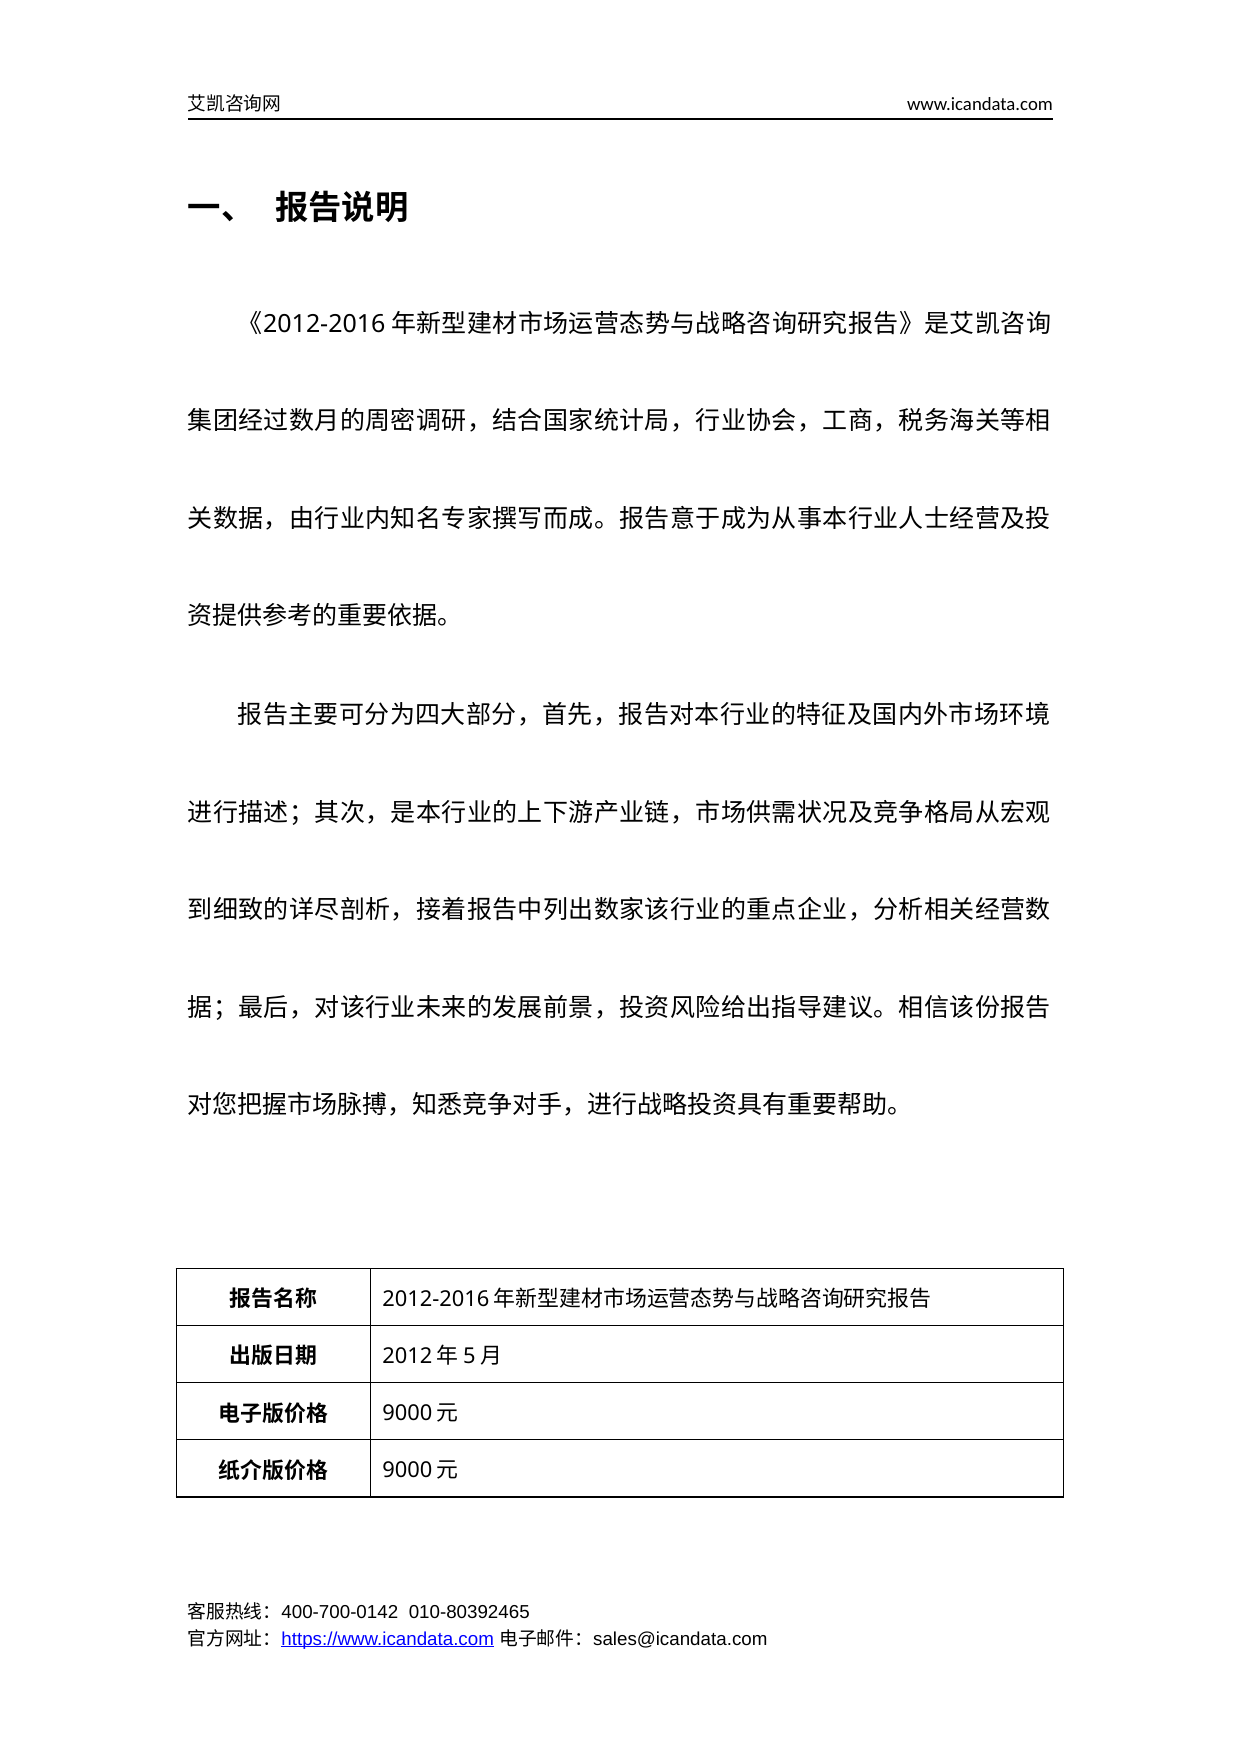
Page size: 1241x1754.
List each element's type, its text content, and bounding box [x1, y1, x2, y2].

table_cell 9000元 [371, 1383, 1063, 1439]
subtitle 报告说明 [187, 172, 1053, 237]
table_cell 出版日期 [177, 1326, 370, 1382]
table_cell 2012年5月 [371, 1326, 1063, 1382]
text 《2012-2016年新型建材市场运营态势与战略咨询研究报告》是艾凯咨询集团经过数月的周密调研，结合国家统计局，行业协会，工商，税务海关等相关数据，由行业内知名专家撰写而成。报告意于成为从事本行业人士经营及投资提供参考的重要依据。 [187, 289, 1053, 646]
table_cell 电子版价格 [177, 1383, 370, 1439]
table_header 报告名称 [177, 1269, 370, 1325]
table_header 2012-2016年新型建材市场运营态势与战略咨询研究报告 [371, 1269, 1063, 1325]
text 报告主要可分为四大部分，首先，报告对本行业的特征及国内外市场环境进行描述；其次，是本行业的上下游产业链，市场供需状况及竞争格局从宏观到细致的详尽剖析，接着报告中列出数家该行业的重点企业，分析相关经营数据；最后，对该行业未来的发展前景，投资风险给出指导建议。相信该份报告对您把握市场脉搏，知悉竞争对手，进行战略投资具有重要帮助。 [187, 681, 1053, 1136]
table_cell 纸介版价格 [177, 1440, 370, 1496]
table_cell 9000元 [371, 1440, 1063, 1496]
